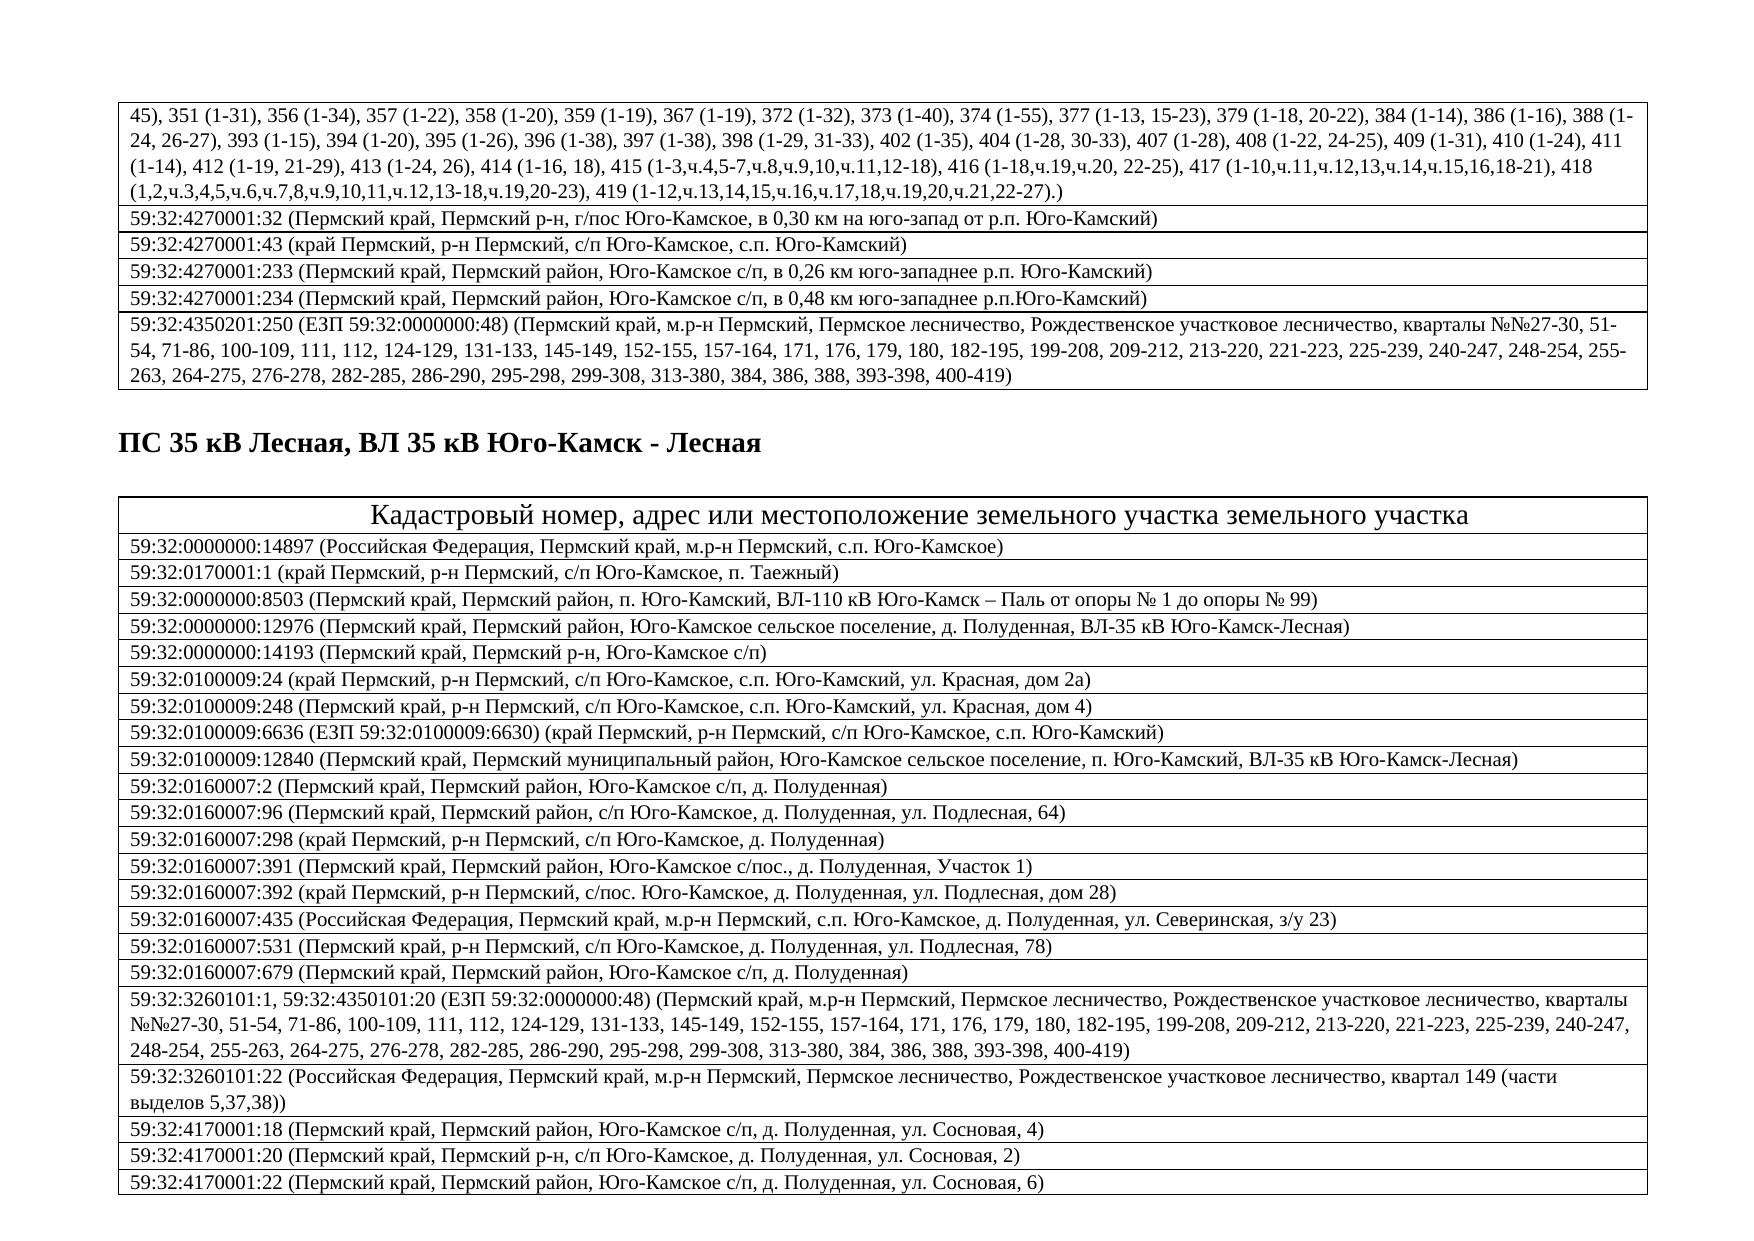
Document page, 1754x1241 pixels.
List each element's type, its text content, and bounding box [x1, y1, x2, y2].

table_cell 59:32:0160007:2 (Пермский край, Пермский район, Юго-Камское с/п, д. Полуденная) [119, 774, 1647, 799]
table_cell 59:32:4270001:233 (Пермский край, Пермский район, Юго-Камское с/п, в 0,26 км юго-западнее р.п. Юго-Камский) [119, 259, 1647, 285]
table_cell 59:32:4270001:234 (Пермский край, Пермский район, Юго-Камское с/п, в 0,48 км юго-западнее р.п.Юго-Камский) [119, 286, 1647, 311]
table_cell 59:32:0160007:298 (край Пермский, р-н Пермский, с/п Юго-Камское, д. Полуденная) [119, 827, 1647, 853]
table_cell 59:32:4270001:32 (Пермский край, Пермский р-н, г/пос Юго-Камское, в 0,30 км на юго-запад от р.п. Юго-Камский) [119, 206, 1647, 231]
table_cell 59:32:4350201:250 (ЕЗП 59:32:0000000:48) (Пермский край, м.р-н Пермский, Пермское лесничество, Рождественское участковое лесничество, кварталы №№27-30, 51-54, 71-86, 100-109, 111, 112, 124-129, 131-133, 145-149, 152-155, 157-164, 171, 176, 179, 180, 182-195, 199-208, 209-212, 213-220, 221-223, 225-239, 240-247, 248-254, 255-263, 264-275, 276-278, 282-285, 286-290, 295-298, 299-308, 313-380, 384, 386, 388, 393-398, 400-419) [119, 313, 1647, 389]
table_cell 59:32:0100009:12840 (Пермский край, Пермский муниципальный район, Юго-Камское сельское поселение, п. Юго-Камский, ВЛ-35 кВ Юго-Камск-Лесная) [119, 747, 1647, 773]
table_cell 59:32:4170001:18 (Пермский край, Пермский район, Юго-Камское с/п, д. Полуденная, ул. Сосновая, 4) [119, 1117, 1647, 1142]
table_cell 59:32:0100009:6636 (ЕЗП 59:32:0100009:6630) (край Пермский, р-н Пермский, с/п Юго-Камское, с.п. Юго-Камский) [119, 720, 1647, 746]
table_cell 59:32:0100009:248 (Пермский край, р-н Пермский, с/п Юго-Камское, с.п. Юго-Камский, ул. Красная, дом 4) [119, 694, 1647, 719]
table_cell 59:32:0160007:391 (Пермский край, Пермский район, Юго-Камское с/пос., д. Полуденная, Участок 1) [119, 854, 1647, 879]
table_header Кадастровый номер, адрес или местоположение земельного участка земельного участка [119, 498, 1647, 533]
table_cell 59:32:4270001:43 (край Пермский, р-н Пермский, с/п Юго-Камское, с.п. Юго-Камский) [119, 233, 1647, 258]
table_cell 59:32:4170001:20 (Пермский край, Пермский р-н, с/п Юго-Камское, д. Полуденная, ул. Сосновая, 2) [119, 1143, 1647, 1169]
table_cell 59:32:0160007:679 (Пермский край, Пермский район, Юго-Камское с/п, д. Полуденная) [119, 960, 1647, 986]
table_cell 59:32:0170001:1 (край Пермский, р-н Пермский, с/п Юго-Камское, п. Таежный) [119, 560, 1647, 586]
table_cell 59:32:0160007:96 (Пермский край, Пермский район, с/п Юго-Камское, д. Полуденная, ул. Подлесная, 64) [119, 800, 1647, 826]
table_cell 59:32:0000000:8503 (Пермский край, Пермский район, п. Юго-Камский, ВЛ-110 кВ Юго-Камск – Паль от опоры № 1 до опоры № 99) [119, 587, 1647, 613]
table_cell 59:32:0100009:24 (край Пермский, р-н Пермский, с/п Юго-Камское, с.п. Юго-Камский, ул. Красная, дом 2а) [119, 667, 1647, 693]
table_cell 59:32:3260101:1, 59:32:4350101:20 (ЕЗП 59:32:0000000:48) (Пермский край, м.р-н Пермский, Пермское лесничество, Рождественское участковое лесничество, кварталы №№27-30, 51-54, 71-86, 100-109, 111, 112, 124-129, 131-133, 145-149, 152-155, 157-164, 171, 176, 179, 180, 182-195, 199-208, 209-212, 213-220, 221-223, 225-239, 240-247, 248-254, 255-263, 264-275, 276-278, 282-285, 286-290, 295-298, 299-308, 313-380, 384, 386, 388, 393-398, 400-419) [119, 987, 1647, 1063]
table_cell 59:32:0000000:14897 (Российская Федерация, Пермский край, м.р-н Пермский, с.п. Юго-Камское) [119, 534, 1647, 559]
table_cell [119, 1170, 1647, 1194]
table_cell 59:32:0160007:531 (Пермский край, р-н Пермский, с/п Юго-Камское, д. Полуденная, ул. Подлесная, 78) [119, 934, 1647, 959]
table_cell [119, 103, 1647, 205]
table_cell 59:32:0000000:14193 (Пермский край, Пермский р-н, Юго-Камское с/п) [119, 640, 1647, 666]
table_cell 59:32:3260101:22 (Российская Федерация, Пермский край, м.р-н Пермский, Пермское лесничество, Рождественское участковое лесничество, квартал 149 (части выделов 5,37,38)) [119, 1065, 1647, 1116]
text ПC 35 кВ Лесная, ВЛ 35 кВ Юго-Камск - Лесная [118, 425, 1636, 459]
table_cell 59:32:0160007:435 (Российская Федерация, Пермский край, м.р-н Пермский, с.п. Юго-Камское, д. Полуденная, ул. Северинская, з/у 23) [119, 907, 1647, 933]
table_cell 59:32:0160007:392 (край Пермский, р-н Пермский, с/пос. Юго-Камское, д. Полуденная, ул. Подлесная, дом 28) [119, 880, 1647, 906]
table_cell 59:32:0000000:12976 (Пермский край, Пермский район, Юго-Камское сельское поселение, д. Полуденная, ВЛ-35 кВ Юго-Камск-Лесная) [119, 614, 1647, 639]
